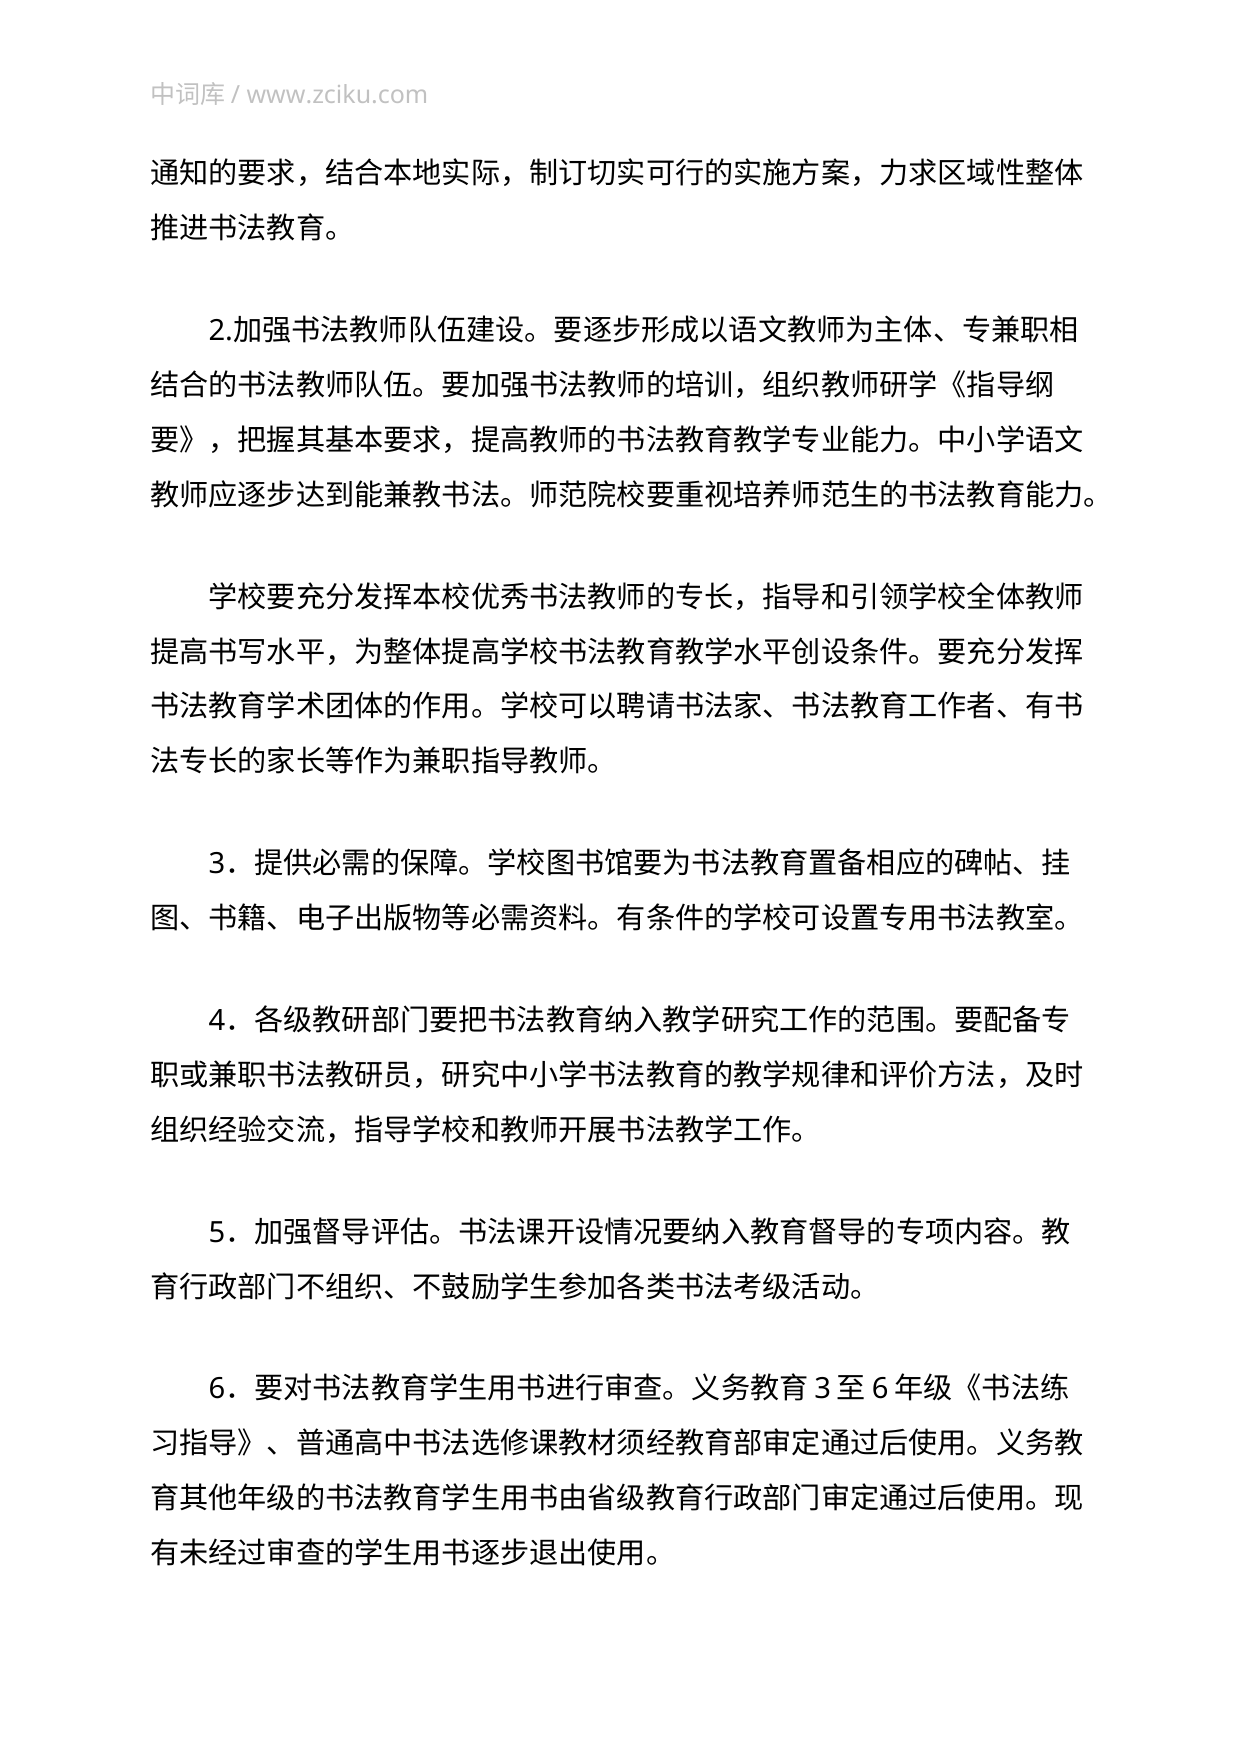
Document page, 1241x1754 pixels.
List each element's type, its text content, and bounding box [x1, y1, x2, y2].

text 5．加强督导评估。书法课开设情况要纳入教育督导的专项内容。教育行政部门不组织、不鼓励学生参加各类书法考级活动。 [150, 1208, 1090, 1305]
text 3．提供必需的保障。学校图书馆要为书法教育置备相应的碑帖、挂图、书籍、电子出版物等必需资料。有条件的学校可设置专用书法教室。 [150, 840, 1090, 937]
text 6．要对书法教育学生用书进行审查。义务教育3至6年级《书法练习指导》、普通高中书法选修课教材须经教育部审定通过后使用。义务教育其他年级的书法教育学生用书由省级教育行政部门审定通过后使用。现有未经过审查的学生用书逐步退出使用。 [150, 1365, 1090, 1572]
text 学校要充分发挥本校优秀书法教师的专长，指导和引领学校全体教师提高书写水平，为整体提高学校书法教育教学水平创设条件。要充分发挥书法教育学术团体的作用。学校可以聘请书法家、书法教育工作者、有书法专长的家长等作为兼职指导教师。 [150, 573, 1090, 780]
text 4．各级教研部门要把书法教育纳入教学研究工作的范围。要配备专职或兼职书法教研员，研究中小学书法教育的教学规律和评价方法，及时组织经验交流，指导学校和教师开展书法教学工作。 [150, 996, 1090, 1149]
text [150, 150, 1090, 247]
text 2.加强书法教师队伍建设。要逐步形成以语文教师为主体、专兼职相结合的书法教师队伍。要加强书法教师的培训，组织教师研学《指导纲要》，把握其基本要求，提高教师的书法教育教学专业能力。中小学语文教师应逐步达到能兼教书法。师范院校要重视培养师范生的书法教育能力。 [150, 307, 1090, 514]
